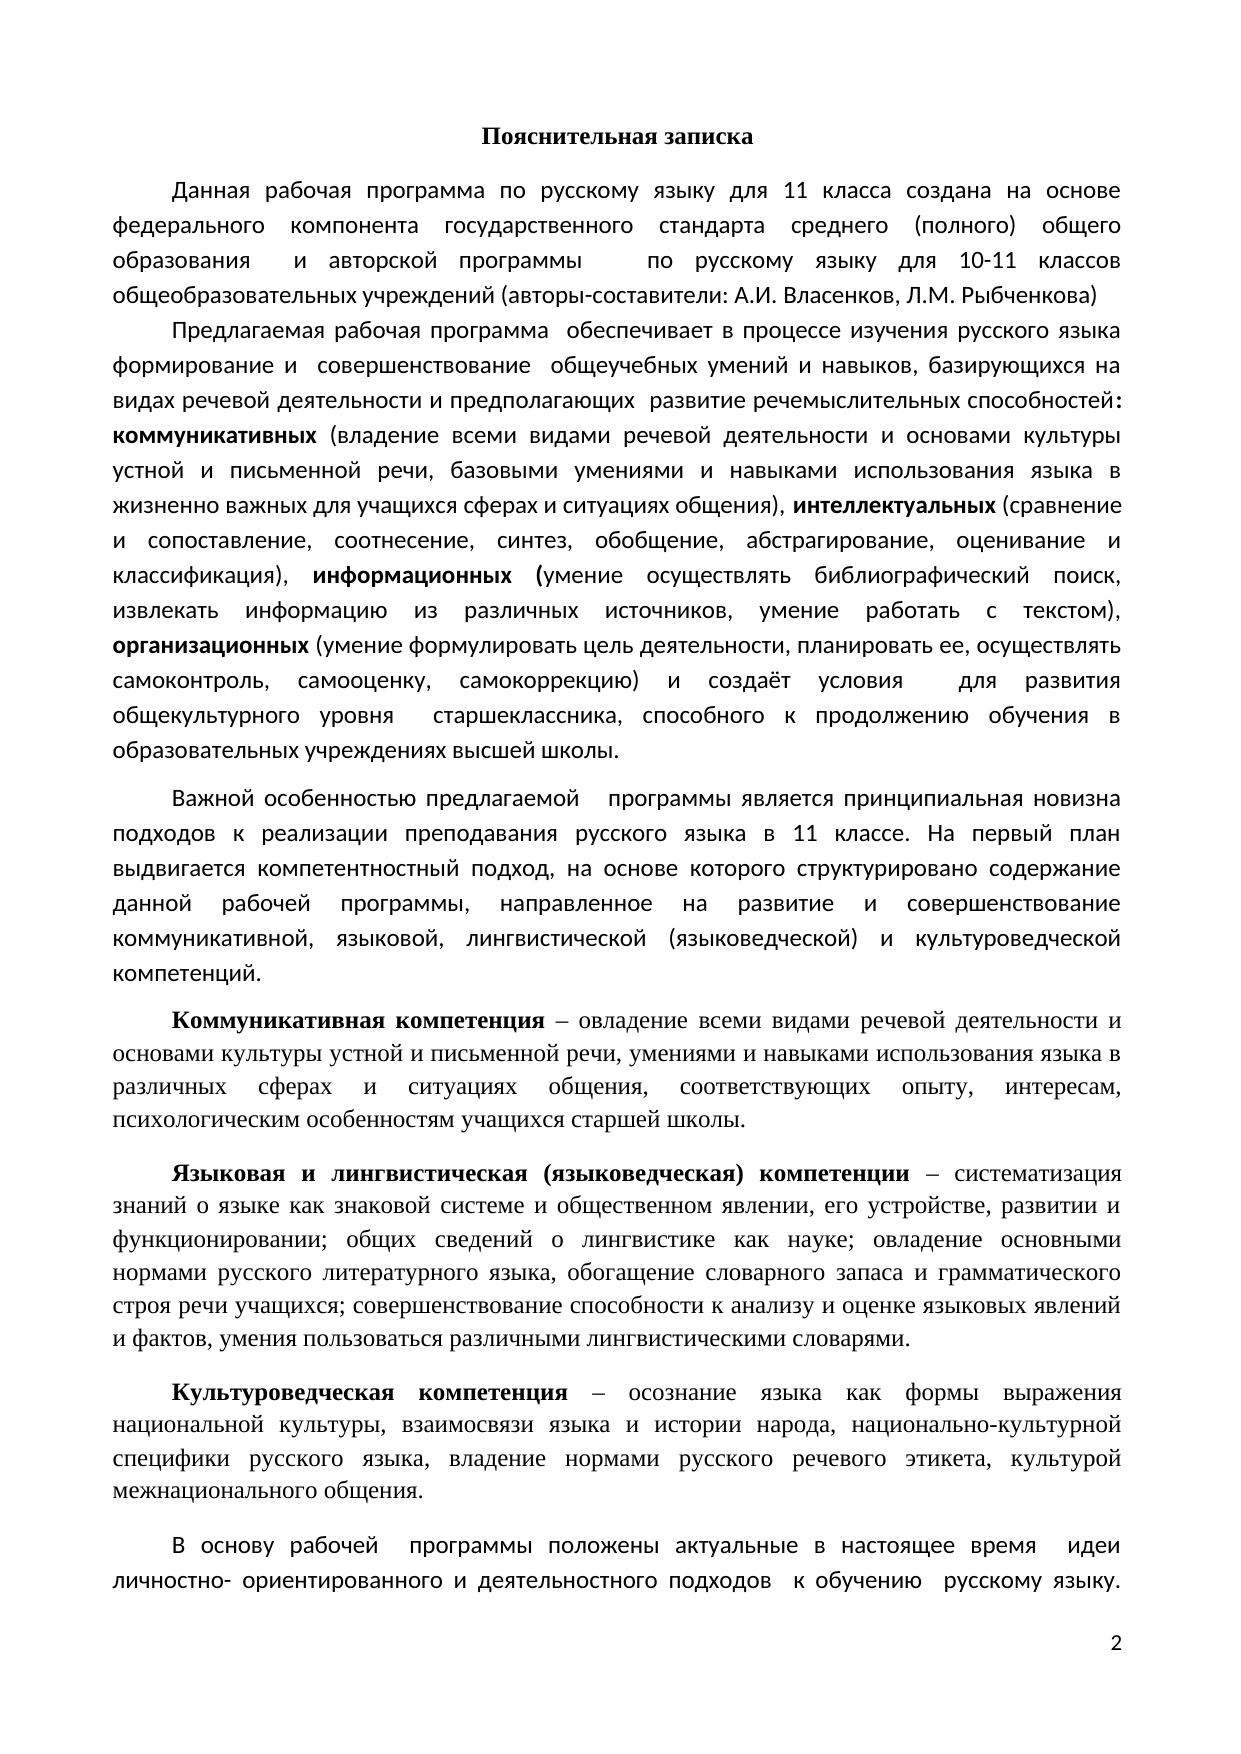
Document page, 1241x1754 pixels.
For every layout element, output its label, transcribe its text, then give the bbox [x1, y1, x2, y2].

text Данная рабочая программа по русскому языку для 11 класса создана на основе федерального компонента государственного стандарта среднего (полного) общего образования и авторской программы по русскому языку для 10-11 классов общеобразовательных учреждений (авторы-составители: А.И. Власенков, Л.М. Рыбченкова) [112, 175, 1122, 310]
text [112, 1529, 1122, 1595]
text Языковая и лингвистическая (языковедческая) компетенции – систематизация знаний о языке как знаковой системе и общественном явлении, его устройстве, развитии и функционировании; общих сведений о лингвистике как науке; овладение основными нормами русского литературного языка, обогащение словарного запаса и грамматического строя речи учащихся; совершенствование способности к анализу и оценке языковых явлений и фактов, умения пользоваться различными лингвистическими словарями. [112, 1158, 1122, 1351]
text Пояснительная записка [112, 121, 1122, 149]
text Важной особенностью предлагаемой программы является принципиальная новизна подходов к реализации преподавания русского языка в 11 классе. На первый план выдвигается компетентностный подход, на основе которого структурировано содержание данной рабочей программы, направленное на развитие и совершенствование коммуникативной, языковой, лингвистической (языковедческой) и культуроведческой компетенций. [112, 782, 1122, 988]
text Культуроведческая компетенция – осознание языка как формы выражения национальной культуры, взаимосвязи языка и истории народа, национально-культурной специфики русского языка, владение нормами русского речевого этикета, культурой межнационального общения. [112, 1377, 1122, 1504]
text Коммуникативная компетенция – овладение всеми видами речевой деятельности и основами культуры устной и письменной речи, умениями и навыками использования языка в различных сферах и ситуациях общения, соответствующих опыту, интересам, психологическим особенностям учащихся старшей школы. [112, 1005, 1122, 1132]
text Предлагаемая рабочая программа обеспечивает в процессе изучения русского языка формирование и совершенствование общеучебных умений и навыков, базирующихся на видах речевой деятельности и предполагающих развитие речемыслительных способностей: коммуникативных (владение всеми видами речевой деятельности и основами культуры устной и письменной речи, базовыми умениями и навыками использования языка в жизненно важных для учащихся сферах и ситуациях общения), интеллектуальных (сравнение и сопоставление, соотнесение, синтез, обобщение, абстрагирование, оценивание и классификация), информационных (умение осуществлять библиографический поиск, извлекать информацию из различных источников, умение работать с текстом), организационных (умение формулировать цель деятельности, планировать ее, осуществлять самоконтроль, самооценку, самокоррекцию) и создаёт условия для развития общекультурного уровня старшеклассника, способного к продолжению обучения в образовательных учреждениях высшей школы. [112, 315, 1122, 765]
